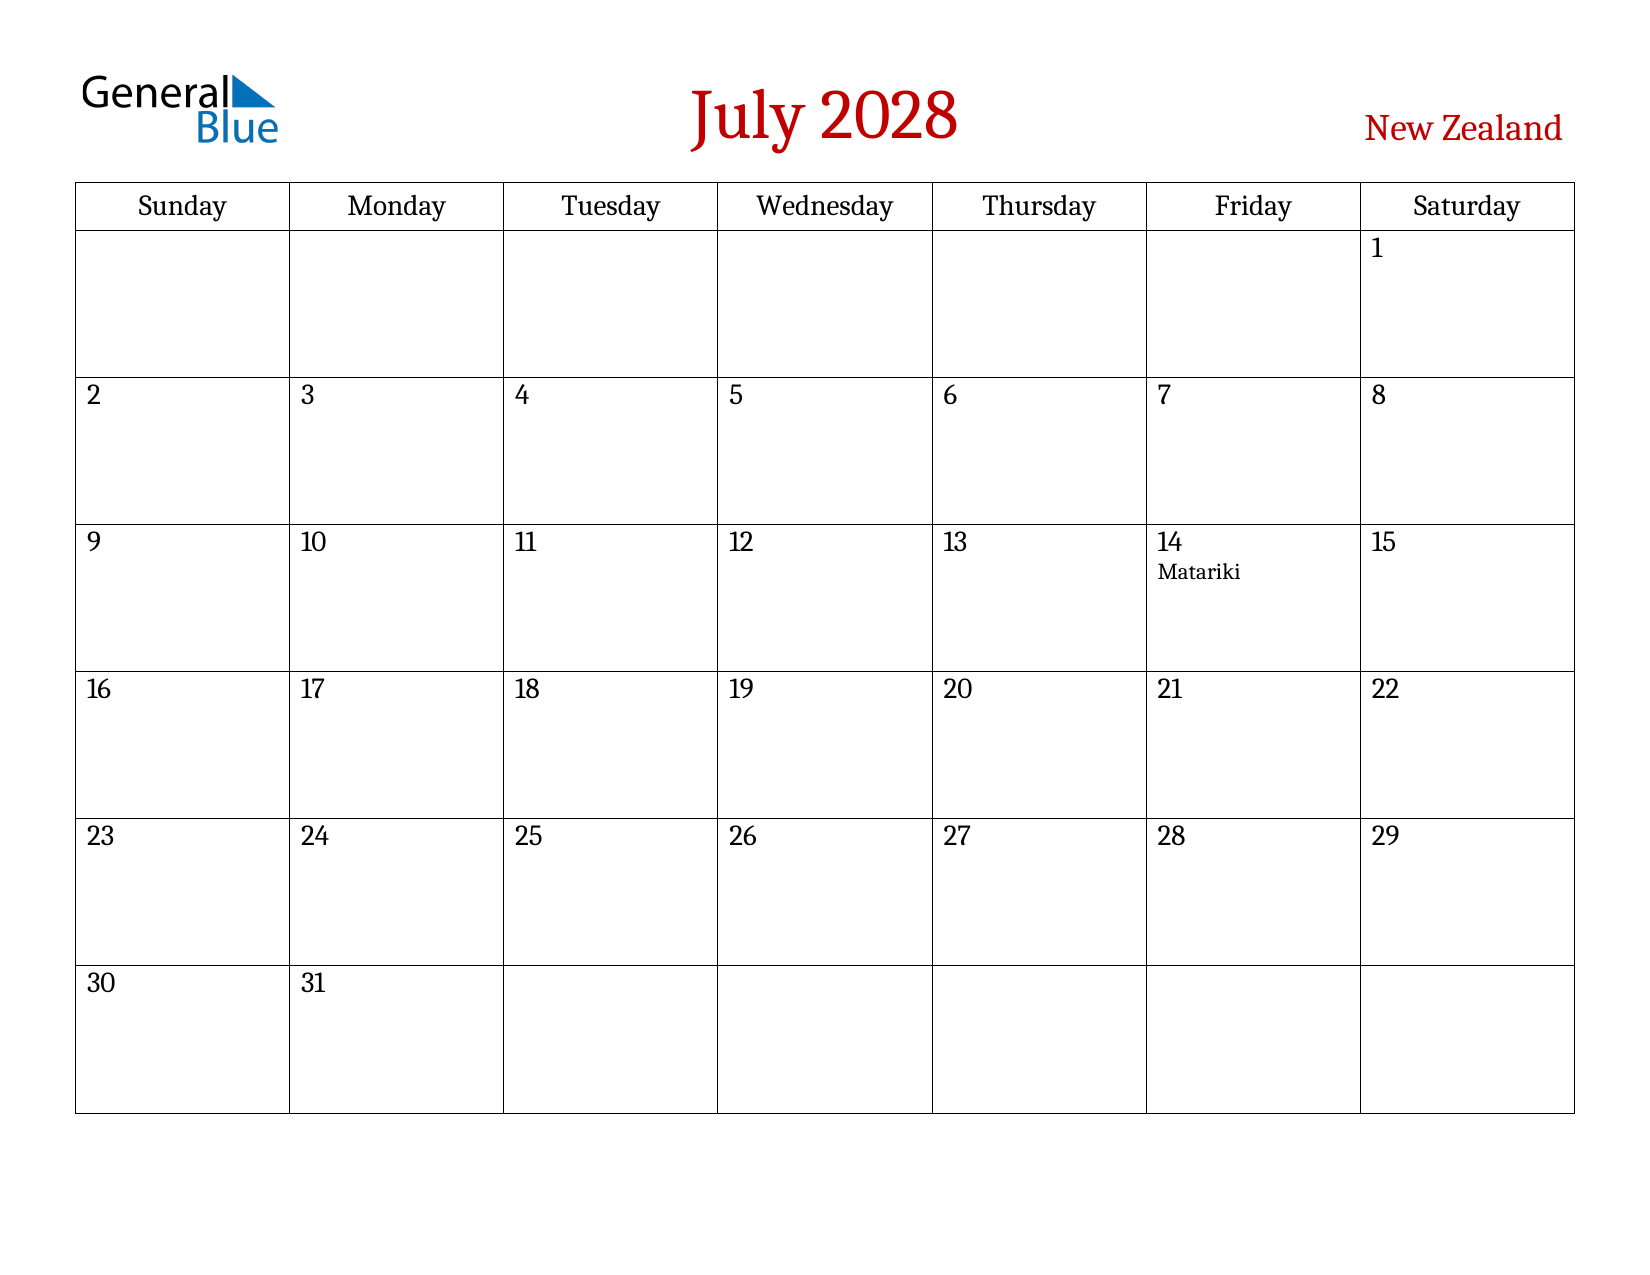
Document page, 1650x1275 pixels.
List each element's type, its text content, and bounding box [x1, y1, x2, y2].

table_cell 15 [1361, 525, 1574, 559]
table_cell [76, 706, 289, 818]
table_cell [76, 231, 289, 264]
table_header July 2028 [504, 75, 1146, 182]
table_cell 3 [290, 378, 503, 412]
table_cell 1 [1361, 231, 1574, 264]
table_cell [504, 853, 717, 965]
table_cell 8 [1361, 378, 1574, 412]
table_cell [504, 706, 717, 818]
table_cell [290, 706, 503, 818]
table_cell [504, 412, 717, 524]
table_cell [1147, 1000, 1360, 1112]
table_cell [76, 853, 289, 965]
table_cell Tuesday [504, 183, 717, 230]
table_cell [1147, 853, 1360, 965]
table_cell 10 [290, 525, 503, 559]
table_cell [1147, 265, 1360, 377]
table_cell [933, 853, 1146, 965]
table_cell 18 [504, 672, 717, 706]
table_cell Thursday [933, 183, 1146, 230]
table_cell Wednesday [718, 183, 932, 230]
table_cell 9 [76, 525, 289, 559]
table_cell 30 [76, 966, 289, 1000]
table_cell 25 [504, 819, 717, 853]
table_cell [933, 231, 1146, 264]
table_cell Matariki [1147, 559, 1360, 671]
table_cell [290, 1000, 503, 1112]
table_cell [718, 412, 932, 524]
table_cell 27 [933, 819, 1146, 853]
table_cell [1361, 412, 1574, 524]
table_cell 2 [76, 378, 289, 412]
table_cell [290, 265, 503, 377]
table_cell [933, 265, 1146, 377]
table_cell [504, 265, 717, 377]
table_cell [504, 559, 717, 671]
table_cell [76, 412, 289, 524]
table_cell [1361, 706, 1574, 818]
table_cell [1361, 853, 1574, 965]
table_cell [718, 231, 932, 264]
table_cell [76, 1000, 289, 1112]
table_cell 11 [504, 525, 717, 559]
table_cell 26 [718, 819, 932, 853]
table_cell 12 [718, 525, 932, 559]
table_header [76, 75, 503, 182]
table_cell [718, 706, 932, 818]
table_cell [1361, 1000, 1574, 1112]
table_cell [933, 559, 1146, 671]
table_cell [290, 853, 503, 965]
table_cell Friday [1147, 183, 1360, 230]
table_cell Saturday [1361, 183, 1574, 230]
table_cell Monday [290, 183, 503, 230]
table_cell 17 [290, 672, 503, 706]
table_cell [718, 559, 932, 671]
table_cell [1361, 966, 1574, 1000]
table_cell 20 [933, 672, 1146, 706]
table_cell 7 [1147, 378, 1360, 412]
table_cell [718, 966, 932, 1000]
table_cell [718, 853, 932, 965]
table_cell [718, 265, 932, 377]
table_cell 4 [504, 378, 717, 412]
table_cell Sunday [76, 183, 289, 230]
table_cell [504, 1000, 717, 1112]
table_cell 16 [76, 672, 289, 706]
table_cell [933, 412, 1146, 524]
table_cell 6 [933, 378, 1146, 412]
table_cell 29 [1361, 819, 1574, 853]
table_cell [290, 559, 503, 671]
table_cell 22 [1361, 672, 1574, 706]
table_cell 14 [1147, 525, 1360, 559]
table_cell [1147, 231, 1360, 264]
table_cell [1147, 412, 1360, 524]
table_cell [718, 1000, 932, 1112]
table_cell 19 [718, 672, 932, 706]
table_cell 31 [290, 966, 503, 1000]
table_cell [76, 265, 289, 377]
table_cell 21 [1147, 672, 1360, 706]
table_cell [933, 706, 1146, 818]
table_cell [933, 966, 1146, 1000]
table_cell 5 [718, 378, 932, 412]
table_cell 23 [76, 819, 289, 853]
table_cell [76, 559, 289, 671]
table_cell 28 [1147, 819, 1360, 853]
table_cell [290, 231, 503, 264]
table_cell [933, 1000, 1146, 1112]
table_cell 13 [933, 525, 1146, 559]
picture [82, 75, 278, 143]
table_cell [504, 231, 717, 264]
table_cell [290, 412, 503, 524]
table_cell [1147, 706, 1360, 818]
table_cell [1147, 966, 1360, 1000]
table_cell [1361, 559, 1574, 671]
table_cell [504, 966, 717, 1000]
table_cell [1361, 265, 1574, 377]
table_cell 24 [290, 819, 503, 853]
table_header New Zealand [1146, 75, 1574, 182]
